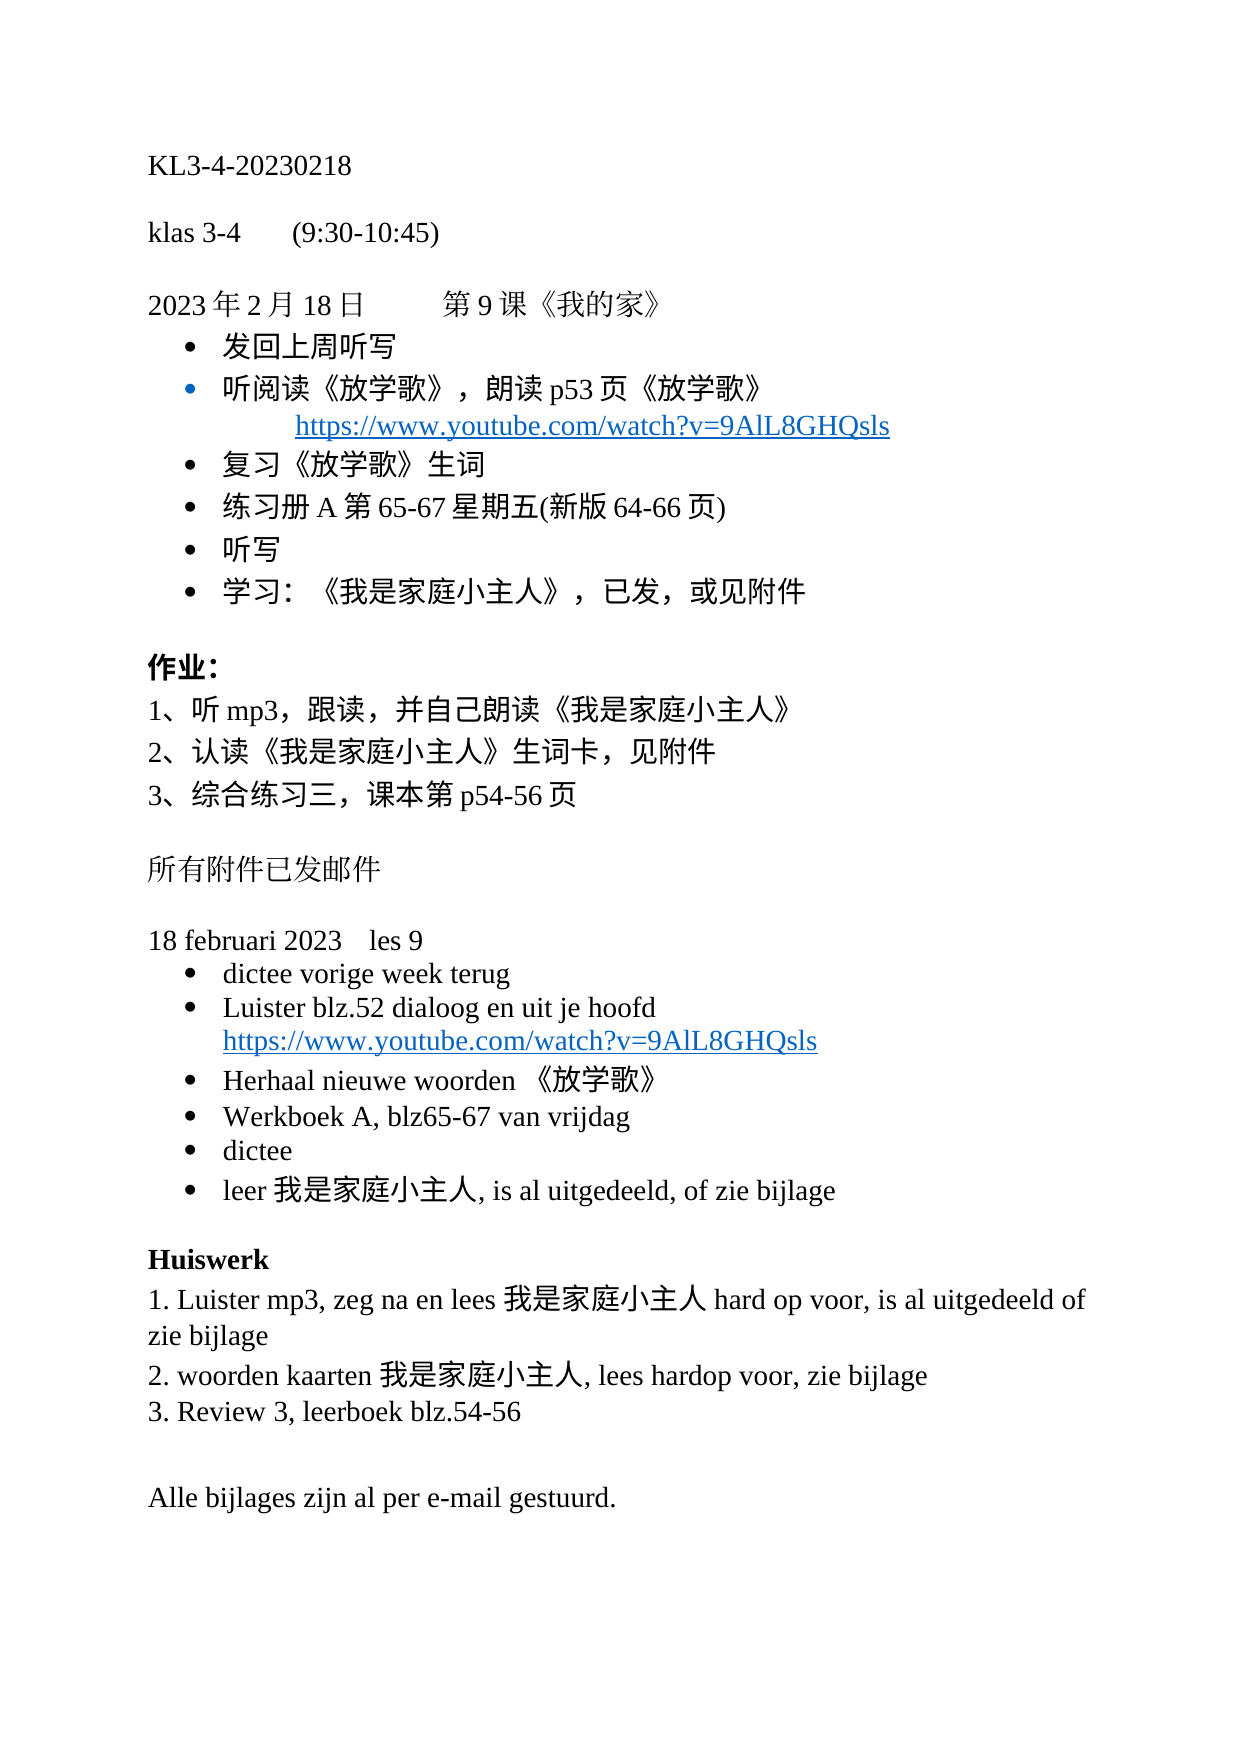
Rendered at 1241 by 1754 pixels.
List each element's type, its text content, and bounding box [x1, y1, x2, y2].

text Alle bijlages zijn al per e-mail gestuurd. [148, 1480, 1093, 1514]
list 听写 [185, 526, 1093, 569]
list Werkboek A, blz65-67 van vrijdag [185, 1099, 1093, 1133]
text 所有附件已发邮件 [148, 847, 1093, 889]
list leer 我是家庭小主人, is al uitgedeeld, of zie bijlage [185, 1167, 1093, 1209]
text 1、听mp3，跟读，并自己朗读《我是家庭小主人》 [148, 687, 1093, 729]
text Huiswerk [148, 1242, 1093, 1276]
text 作业： [148, 644, 1093, 687]
list https://www.youtube.com/watch?v=9AlL8GHQsls [223, 1023, 1093, 1057]
list 学习：《我是家庭小主人》，已发，或见附件 [185, 569, 1093, 611]
list 听阅读《放学歌》，朗读p53页《放学歌》 https://www.youtube.com/watch?v=9AlL8GHQsls [185, 366, 1093, 442]
text 2. woorden kaarten 我是家庭小主人, lees hardop voor, zie bijlage [148, 1352, 1093, 1394]
list dictee vorige week terug [185, 956, 1093, 990]
list 发回上周听写 [185, 324, 1093, 366]
text 3、综合练习三，课本第p54-56页 [148, 771, 1093, 814]
list 复习《放学歌》生词 [185, 442, 1093, 484]
list dictee [185, 1133, 1093, 1167]
text 2、认读《我是家庭小主人》生词卡，见附件 [148, 729, 1093, 771]
list 练习册A第65-67星期五(新版64-66页) [185, 484, 1093, 526]
text 18 februari 2023 les 9 [148, 923, 1093, 956]
text 1. Luister mp3, zeg na en lees 我是家庭小主人 hard op voor, is al uitgedeeld of zie bijlage [148, 1276, 1093, 1352]
list Herhaal nieuwe woorden 《放学歌》 [185, 1057, 1093, 1099]
text klas 3-4 (9:30-10:45) [148, 215, 1093, 248]
list Luister blz.52 dialoog en uit je hoofd [185, 990, 1093, 1023]
text 2023年2月18日 第9课《我的家》 [148, 282, 1093, 324]
text 3. Review 3, leerboek blz.54-56 [148, 1394, 1093, 1428]
text KL3-4-20230218 [148, 148, 1093, 181]
